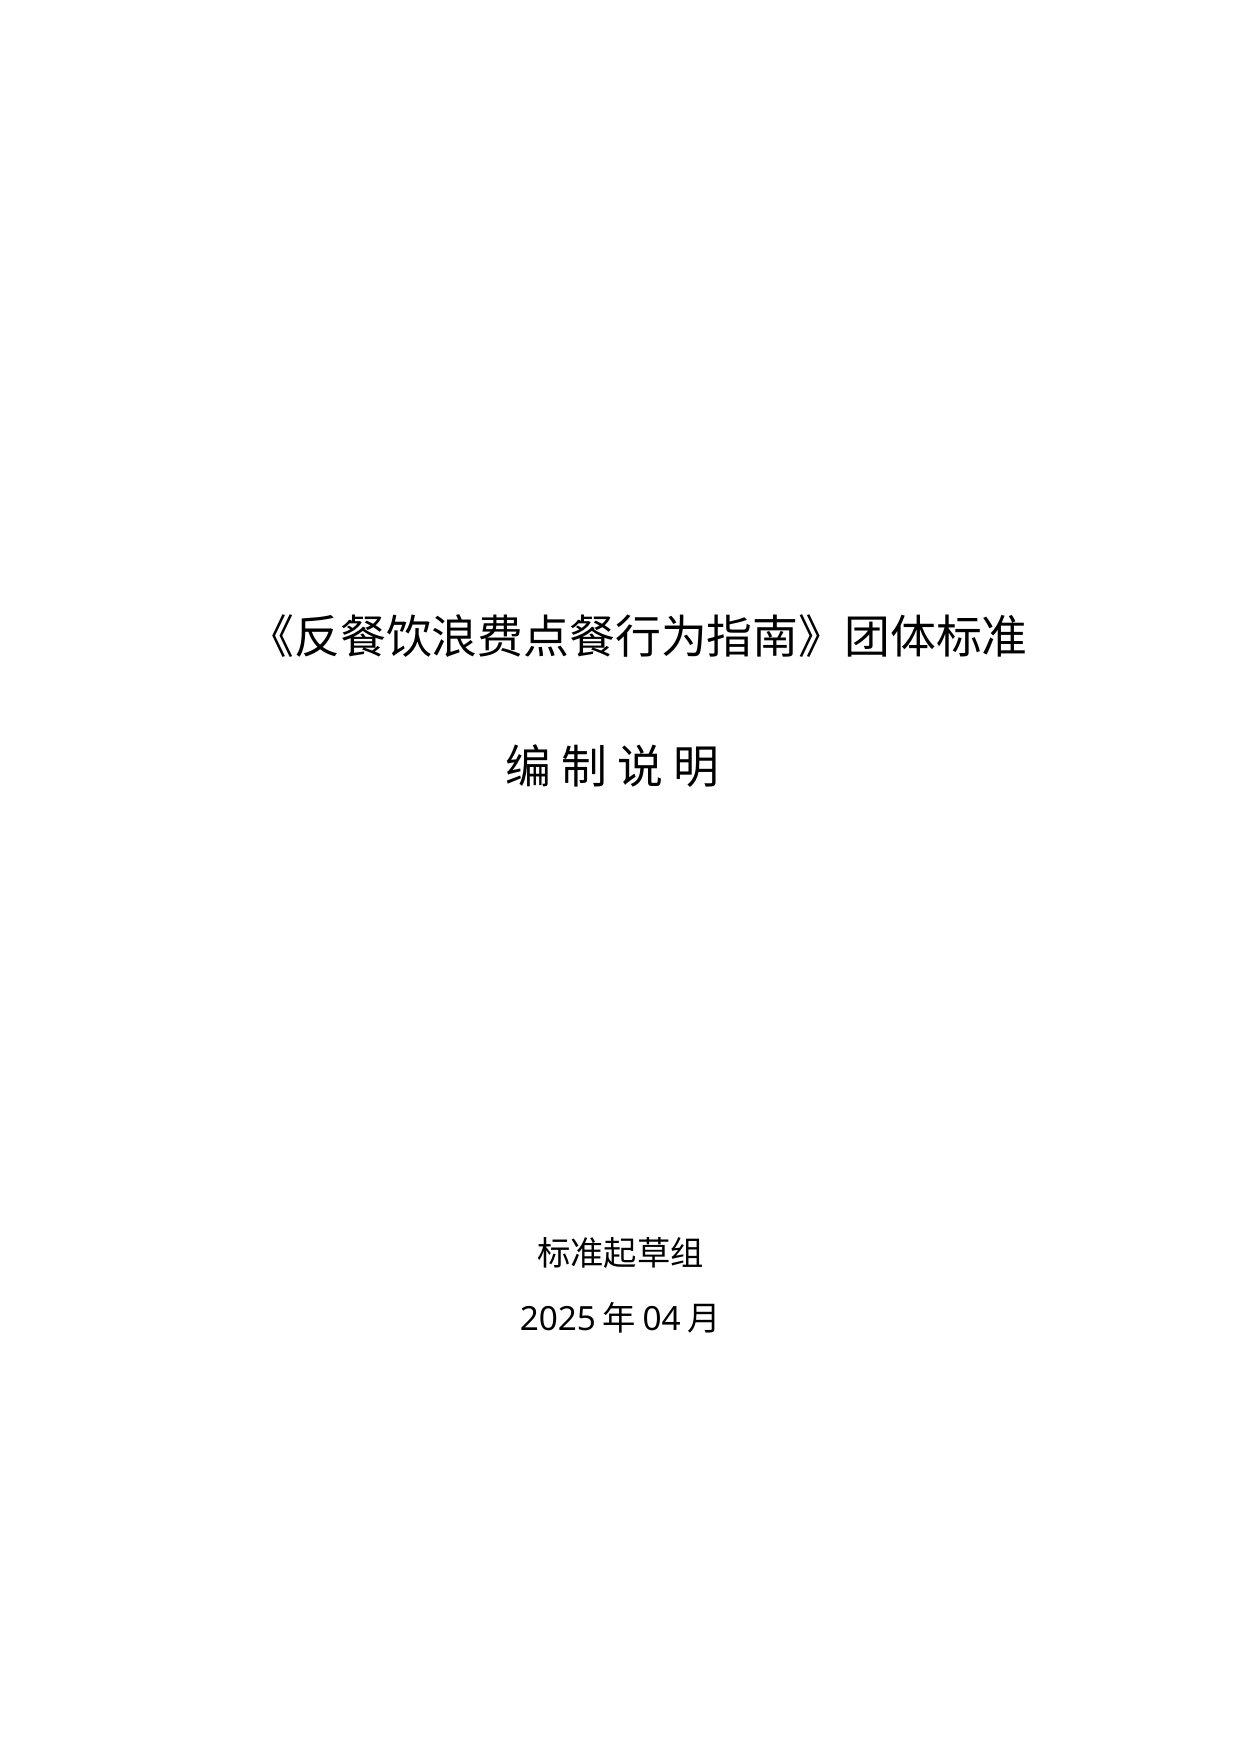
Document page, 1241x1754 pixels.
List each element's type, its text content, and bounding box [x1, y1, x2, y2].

text 2025年04月 [187, 1283, 1053, 1348]
text 《反餐饮浪费点餐行为指南》团体标准 [187, 584, 1088, 682]
text 编 制 说 明 [110, 714, 1114, 812]
text 标准起草组 [187, 1218, 1053, 1283]
